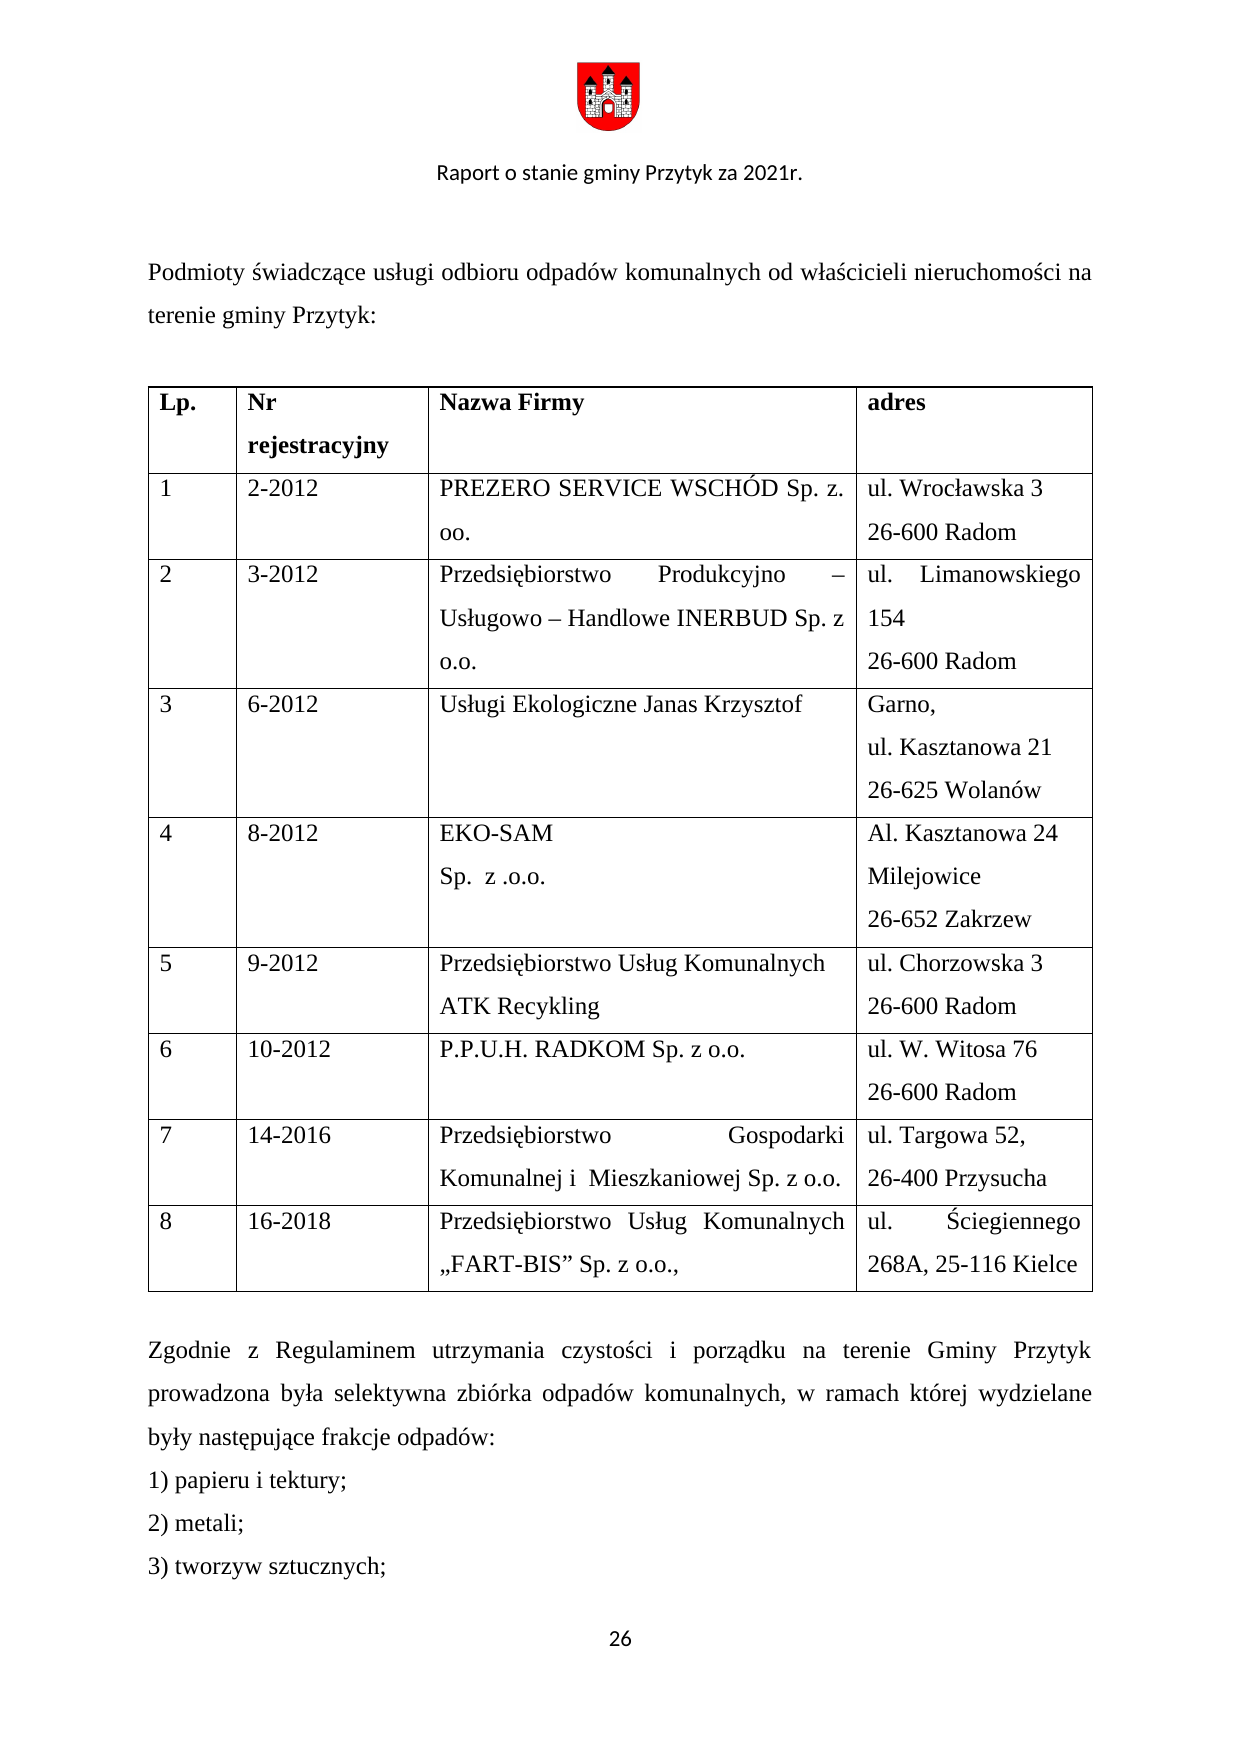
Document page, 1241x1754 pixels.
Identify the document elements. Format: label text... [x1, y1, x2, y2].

text 3) tworzyw sztucznych; [148, 1551, 1093, 1580]
table_cell 1 [149, 474, 236, 558]
table_cell 10-2012 [237, 1034, 428, 1119]
table_cell 14-2016 [237, 1120, 428, 1205]
table_header Nazwa Firmy [429, 388, 856, 472]
table_cell Przedsiębiorstwo Produkcyjno – Usługowo – Handlowe INERBUD Sp. z o.o. [429, 560, 856, 688]
text 1) papieru i tektury; [148, 1465, 1093, 1493]
table_cell Przedsiębiorstwo Usług Komunalnych „FART-BIS” Sp. z o.o., [429, 1206, 856, 1291]
table_cell ul. Ściegiennego 268A, 25-116 Kielce [857, 1206, 1092, 1291]
table_cell 6 [149, 1034, 236, 1119]
text 2) metali; [148, 1508, 1093, 1537]
table_cell 16-2018 [237, 1206, 428, 1291]
table_cell Usługi Ekologiczne Janas Krzysztof [429, 689, 856, 817]
table_header Nr rejestracyjny [237, 388, 428, 472]
table_cell PREZERO SERVICE WSCHÓD Sp. z. oo. [429, 474, 856, 558]
text Podmioty świadczące usługi odbioru odpadów komunalnych od właścicieli nieruchomości na terenie gminy Przytyk: [148, 257, 1093, 329]
table_cell 7 [149, 1120, 236, 1205]
table_header adres [857, 388, 1092, 472]
table_header Lp. [149, 388, 236, 472]
table_cell 9-2012 [237, 948, 428, 1033]
table_cell Al. Kasztanowa 24 Milejowice 26-652 Zakrzew [857, 818, 1092, 947]
table_cell 3-2012 [237, 560, 428, 688]
table_cell 6-2012 [237, 689, 428, 817]
table_cell 8 [149, 1206, 236, 1291]
table_cell EKO-SAM Sp. z .o.o. [429, 818, 856, 947]
table_cell ul. W. Witosa 76 26-600 Radom [857, 1034, 1092, 1119]
table_cell 5 [149, 948, 236, 1033]
text Zgodnie z Regulaminem utrzymania czystości i porządku na terenie Gminy Przytyk prowadzona była selektywna zbiórka odpadów komunalnych, w ramach której wydzielane były następujące frakcje odpadów: [148, 1335, 1093, 1450]
table_cell 2-2012 [237, 474, 428, 558]
table_cell 4 [149, 818, 236, 947]
table_cell 2 [149, 560, 236, 688]
table_cell ul. Chorzowska 3 26-600 Radom [857, 948, 1092, 1033]
picture [575, 60, 643, 133]
table_cell P.P.U.H. RADKOM Sp. z o.o. [429, 1034, 856, 1119]
table_cell Garno, ul. Kasztanowa 21 26-625 Wolanów [857, 689, 1092, 817]
table_cell Przedsiębiorstwo Usług Komunalnych ATK Recykling [429, 948, 856, 1033]
table_cell ul. Targowa 52, 26-400 Przysucha [857, 1120, 1092, 1205]
table_cell 3 [149, 689, 236, 817]
table_cell Przedsiębiorstwo Gospodarki Komunalnej i Mieszkaniowej Sp. z o.o. [429, 1120, 856, 1205]
table_cell ul. Wrocławska 3 26-600 Radom [857, 474, 1092, 558]
table_cell 8-2012 [237, 818, 428, 947]
table_cell ul. Limanowskiego 154 26-600 Radom [857, 560, 1092, 688]
